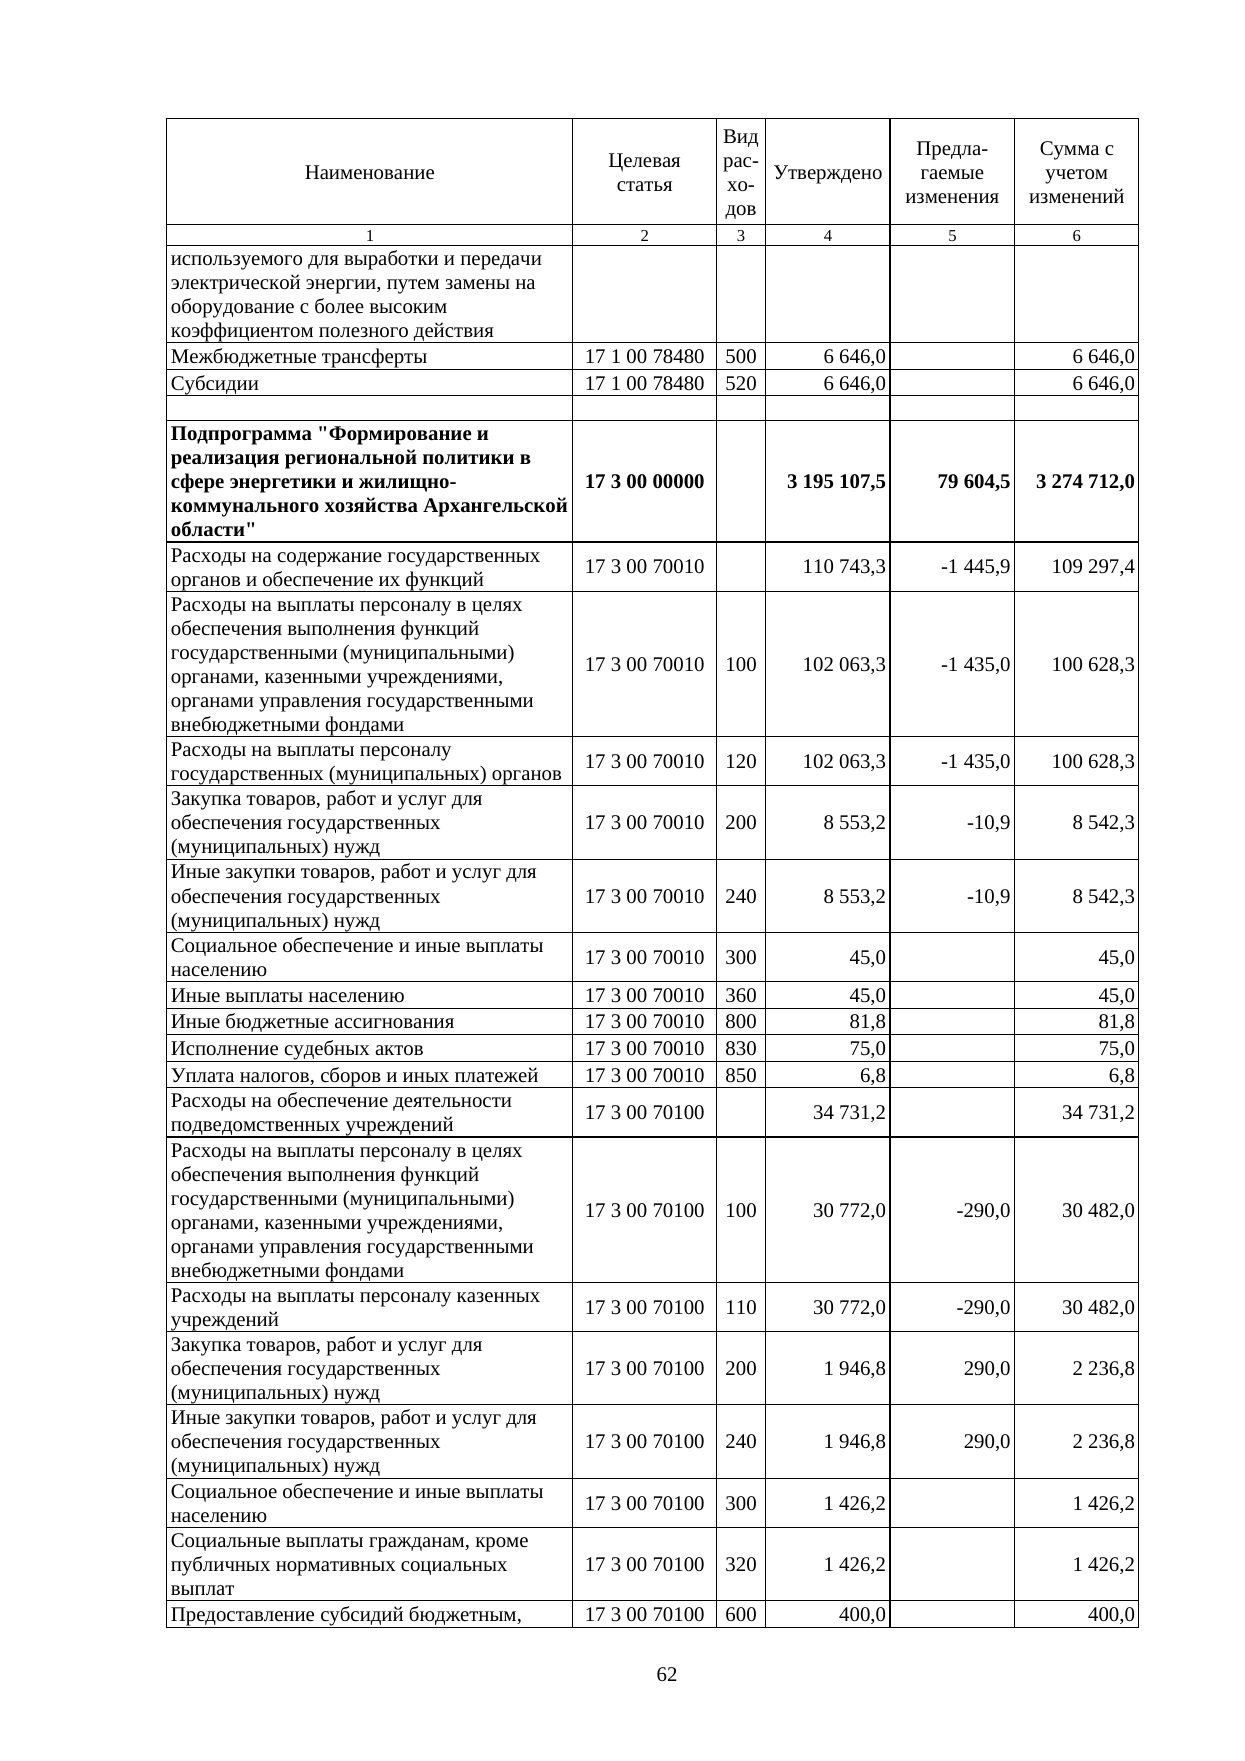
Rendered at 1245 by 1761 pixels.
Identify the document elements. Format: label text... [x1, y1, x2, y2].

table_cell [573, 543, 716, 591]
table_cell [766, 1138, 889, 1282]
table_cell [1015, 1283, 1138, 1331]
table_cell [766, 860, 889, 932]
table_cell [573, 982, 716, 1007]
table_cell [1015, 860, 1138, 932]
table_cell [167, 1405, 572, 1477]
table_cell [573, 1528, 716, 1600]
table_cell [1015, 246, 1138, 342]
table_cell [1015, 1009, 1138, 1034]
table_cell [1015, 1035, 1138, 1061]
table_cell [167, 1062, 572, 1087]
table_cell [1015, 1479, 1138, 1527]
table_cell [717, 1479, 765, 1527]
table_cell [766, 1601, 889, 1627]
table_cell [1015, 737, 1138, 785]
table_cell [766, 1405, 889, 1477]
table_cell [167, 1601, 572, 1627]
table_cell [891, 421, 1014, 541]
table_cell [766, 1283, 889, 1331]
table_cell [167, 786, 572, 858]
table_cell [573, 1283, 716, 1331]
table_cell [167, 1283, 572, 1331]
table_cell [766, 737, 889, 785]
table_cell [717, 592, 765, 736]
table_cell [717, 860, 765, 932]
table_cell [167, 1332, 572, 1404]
table_header Наименование [167, 119, 572, 224]
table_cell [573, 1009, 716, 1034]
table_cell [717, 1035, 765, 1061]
table_cell 2 [573, 225, 716, 244]
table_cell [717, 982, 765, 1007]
table_header Сумма с учетом изменений [1015, 119, 1138, 224]
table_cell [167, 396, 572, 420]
table_header Предла- гаемые изменения [891, 119, 1014, 224]
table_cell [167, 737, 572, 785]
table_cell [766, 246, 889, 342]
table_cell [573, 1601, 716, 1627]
table_header Вид рас- хо- дов [717, 119, 765, 224]
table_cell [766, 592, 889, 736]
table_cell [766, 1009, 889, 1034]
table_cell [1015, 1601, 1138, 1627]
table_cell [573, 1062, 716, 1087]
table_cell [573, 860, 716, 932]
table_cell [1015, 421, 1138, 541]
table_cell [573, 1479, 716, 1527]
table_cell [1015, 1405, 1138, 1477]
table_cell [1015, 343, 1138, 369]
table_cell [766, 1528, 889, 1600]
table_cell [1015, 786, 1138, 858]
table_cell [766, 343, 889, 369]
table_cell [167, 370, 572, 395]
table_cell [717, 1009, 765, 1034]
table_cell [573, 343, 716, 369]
table_cell 5 [891, 225, 1014, 244]
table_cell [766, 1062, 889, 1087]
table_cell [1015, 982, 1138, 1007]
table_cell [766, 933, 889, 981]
table_header Утверждено [766, 119, 889, 224]
table_cell 4 [766, 225, 889, 244]
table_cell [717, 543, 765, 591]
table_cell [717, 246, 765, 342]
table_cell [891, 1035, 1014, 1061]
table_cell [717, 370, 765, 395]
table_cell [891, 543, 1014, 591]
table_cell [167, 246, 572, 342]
table_cell 1 [167, 225, 572, 244]
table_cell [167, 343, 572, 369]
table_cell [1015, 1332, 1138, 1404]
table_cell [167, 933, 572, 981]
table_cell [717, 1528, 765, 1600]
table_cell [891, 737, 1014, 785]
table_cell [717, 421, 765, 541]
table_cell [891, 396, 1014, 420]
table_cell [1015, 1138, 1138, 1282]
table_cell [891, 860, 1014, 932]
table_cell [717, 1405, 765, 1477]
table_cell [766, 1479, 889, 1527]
table_cell 3 [717, 225, 765, 244]
table_cell 6 [1015, 225, 1138, 244]
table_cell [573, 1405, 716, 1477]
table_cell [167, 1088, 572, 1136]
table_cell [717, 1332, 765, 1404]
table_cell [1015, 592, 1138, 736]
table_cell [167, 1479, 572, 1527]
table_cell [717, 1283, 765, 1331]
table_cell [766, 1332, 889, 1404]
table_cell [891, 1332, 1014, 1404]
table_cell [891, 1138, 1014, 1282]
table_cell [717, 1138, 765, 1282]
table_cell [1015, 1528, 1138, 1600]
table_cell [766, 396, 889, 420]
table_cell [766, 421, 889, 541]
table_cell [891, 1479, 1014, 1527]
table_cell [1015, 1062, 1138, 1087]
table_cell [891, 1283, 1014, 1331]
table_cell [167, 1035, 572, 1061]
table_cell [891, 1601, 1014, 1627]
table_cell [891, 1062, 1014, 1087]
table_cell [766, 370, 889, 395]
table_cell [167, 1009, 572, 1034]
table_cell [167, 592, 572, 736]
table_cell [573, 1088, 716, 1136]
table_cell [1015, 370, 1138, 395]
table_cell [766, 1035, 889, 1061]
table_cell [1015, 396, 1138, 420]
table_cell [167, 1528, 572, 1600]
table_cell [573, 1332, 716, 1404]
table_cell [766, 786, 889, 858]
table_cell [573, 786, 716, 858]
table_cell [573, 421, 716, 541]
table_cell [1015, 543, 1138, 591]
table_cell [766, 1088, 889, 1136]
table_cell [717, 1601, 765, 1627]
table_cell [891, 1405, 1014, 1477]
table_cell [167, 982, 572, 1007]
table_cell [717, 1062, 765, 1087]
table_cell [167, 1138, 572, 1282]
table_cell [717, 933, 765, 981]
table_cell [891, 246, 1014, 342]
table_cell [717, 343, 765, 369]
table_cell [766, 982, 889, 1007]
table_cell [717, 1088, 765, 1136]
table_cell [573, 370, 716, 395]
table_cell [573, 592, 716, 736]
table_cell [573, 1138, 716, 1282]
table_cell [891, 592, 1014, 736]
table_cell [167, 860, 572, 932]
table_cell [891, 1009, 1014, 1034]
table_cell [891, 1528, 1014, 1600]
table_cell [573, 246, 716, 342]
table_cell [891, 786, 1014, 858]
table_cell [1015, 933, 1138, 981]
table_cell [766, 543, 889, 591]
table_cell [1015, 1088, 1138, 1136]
table_header Целевая статья [573, 119, 716, 224]
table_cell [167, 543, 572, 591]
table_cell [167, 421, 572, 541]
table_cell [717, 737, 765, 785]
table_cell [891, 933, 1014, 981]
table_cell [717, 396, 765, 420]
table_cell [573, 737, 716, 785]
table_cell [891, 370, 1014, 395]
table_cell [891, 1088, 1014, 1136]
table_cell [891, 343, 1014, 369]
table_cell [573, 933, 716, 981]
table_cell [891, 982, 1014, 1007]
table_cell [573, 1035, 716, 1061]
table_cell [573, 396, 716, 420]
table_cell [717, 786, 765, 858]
